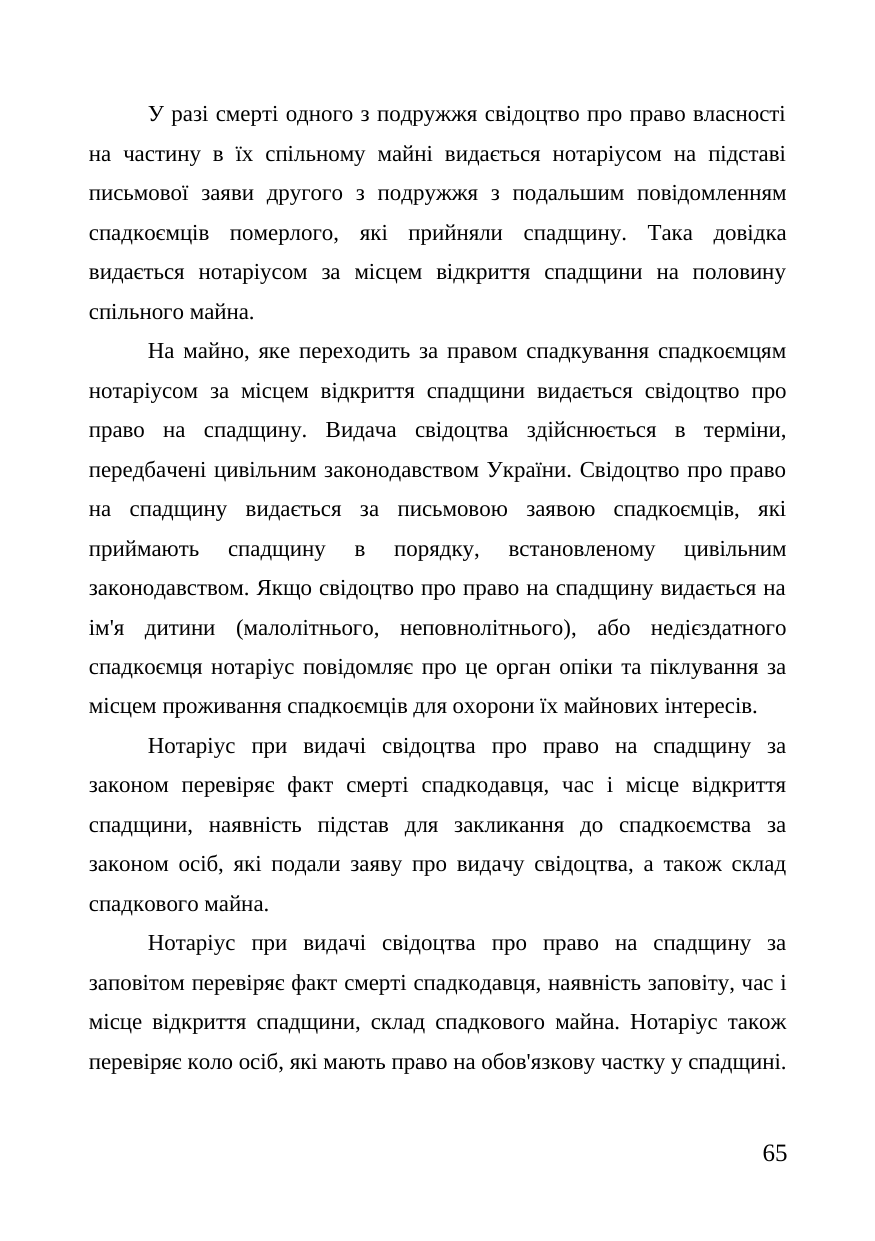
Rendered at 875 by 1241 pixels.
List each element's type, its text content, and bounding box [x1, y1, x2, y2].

text Нотаріус при видачі свідоцтва про право на спадщину за законом перевіряє факт смерті спадкодавця, час і місце відкриття спадщини, наявність підстав для закликання до спадкоємства за законом осіб, які подали заяву про видачу свідоцтва, а також склад спадкового майна. [89, 732, 787, 916]
text Нотаріус при видачі свідоцтва про право на спадщину за заповітом перевіряє факт смерті спадкодавця, наявність заповіту, час і місце відкриття спадщини, склад спадкового майна. Нотаріус також перевіряє коло осіб, які мають право на обов'язкову частку у спадщині. [89, 929, 787, 1074]
text На майно, яке переходить за правом спадкування спадкоємцям нотаріусом за місцем відкриття спадщини видається свідоцтво про право на спадщину. Видача свідоцтва здійснюється в терміни, передбачені цивільним законодавством України. Свідоцтво про право на спадщину видається за письмовою заявою спадкоємців, які приймають спадщину в порядку, встановленому цивільним законодавством. Якщо свідоцтво про право на спадщину видається на ім'я дитини (малолітнього, неповнолітнього), або недієздатного спадкоємця нотаріус повідомляє про це орган опіки та піклування за місцем проживання спадкоємців для охорони їх майнових інтересів. [89, 337, 787, 719]
text У разі смерті одного з подружжя свідоцтво про право власності на частину в їх спільному майні видається нотаріусом на підставі письмової заяви другого з подружжя з подальшим повідомленням спадкоємців померлого, які прийняли спадщину. Така довідка видається нотаріусом за місцем відкриття спадщини на половину спільного майна. [89, 100, 787, 324]
